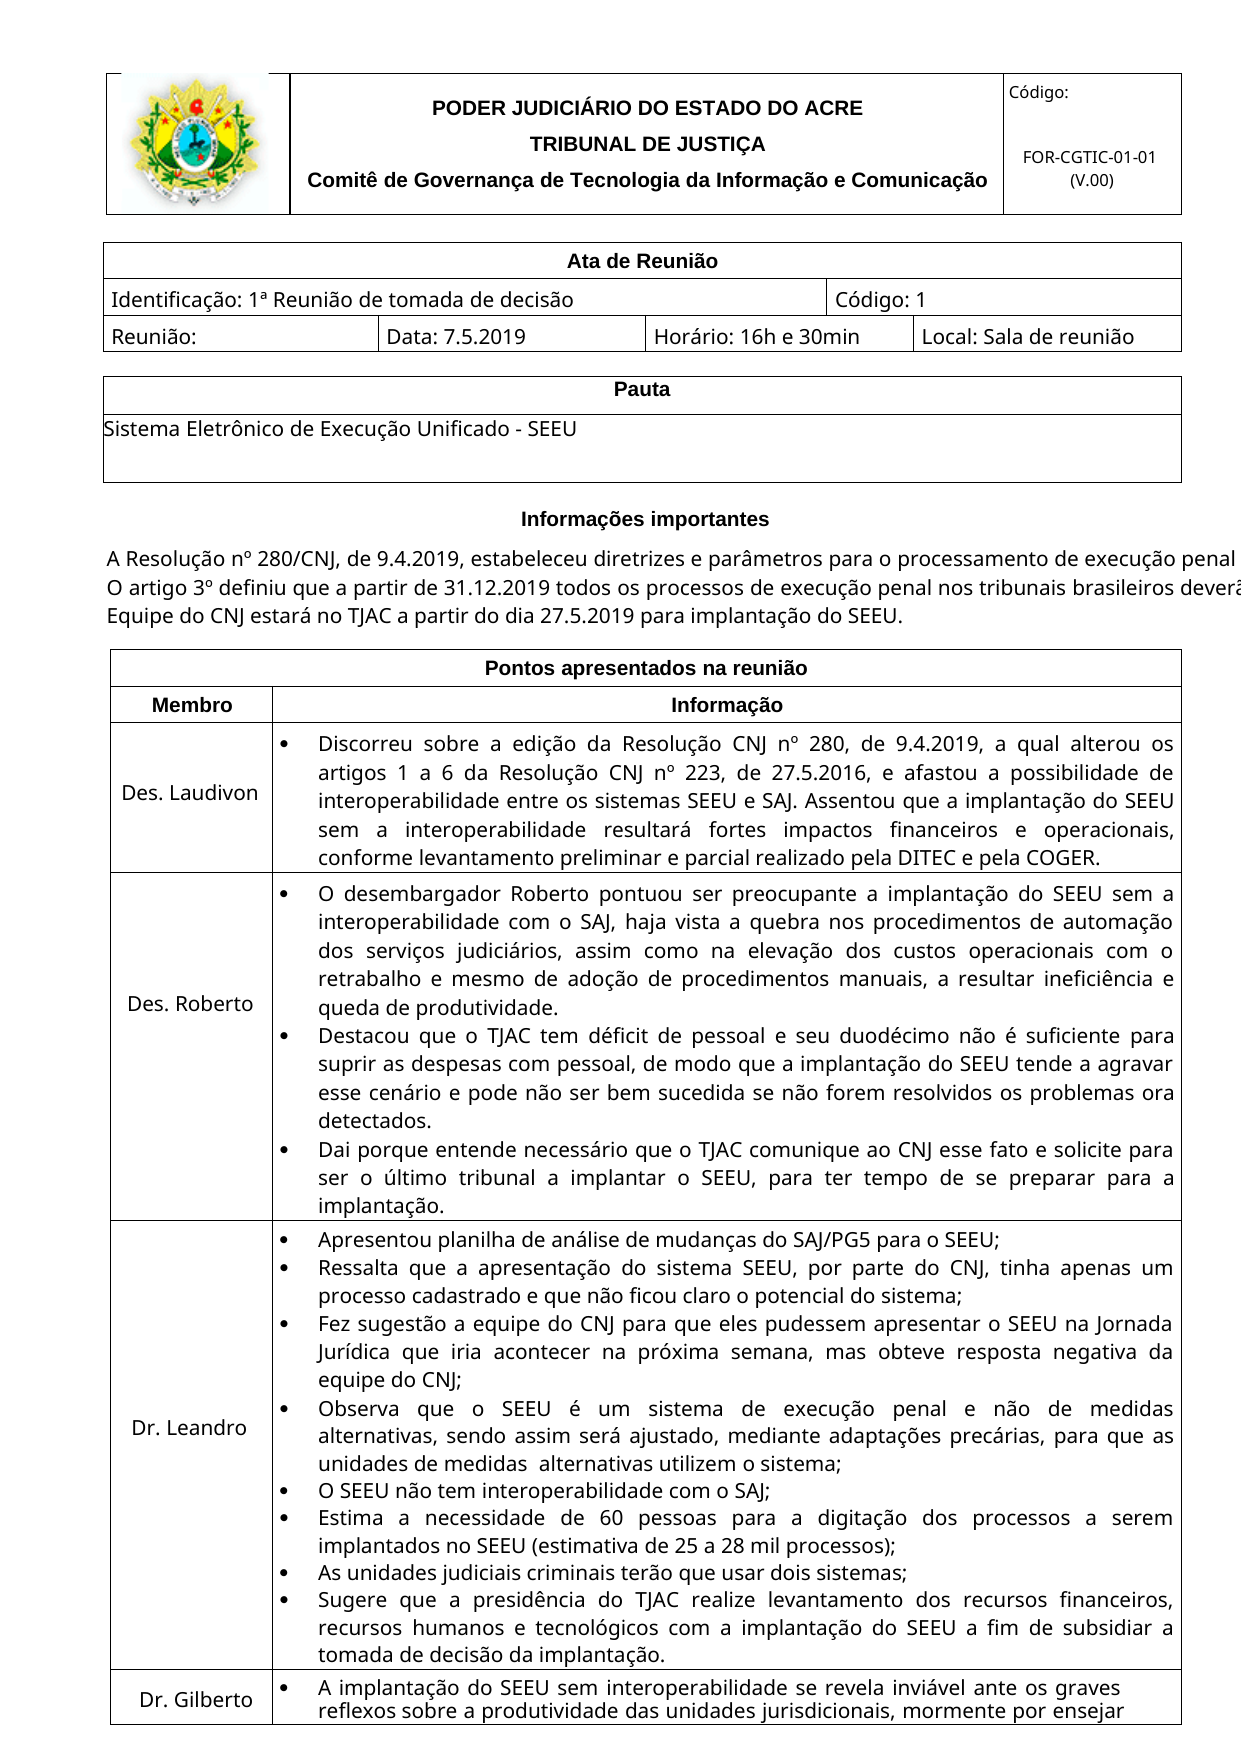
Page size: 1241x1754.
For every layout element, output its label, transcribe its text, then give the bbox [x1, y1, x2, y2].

table_cell Des. Laudivon [111, 723, 272, 872]
table_header Código: FOR-CGTIC-01-01 (V.00) [1004, 74, 1181, 213]
table_cell Apresentou planilha de análise de mudanças do SAJ/PG5 para o SEEU; Ressalta que a apresentação do sistema SEEU, por parte do CNJ, tinha apenas um processo cadastrado e que não ficou claro o potencial do sistema; Fez sugestão a equipe do CNJ para que eles pudessem apresentar o SEEU na Jornada Jurídica que iria acontecer na próxima semana, mas obteve resposta negativa da equipe do CNJ; Observa que o SEEU é um sistema de execução penal e não de medidas alternativas, sendo assim será ajustado, mediante adaptações precárias, para que as unidades de medidas alternativas utilizem o sistema; O SEEU não tem interoperabilidade com o SAJ; Estima a necessidade de 60 pessoas para a digitação dos processos a serem implantados no SEEU (estimativa de 25 a 28 mil processos); As unidades judiciais criminais terão que usar dois sistemas; Sugere que a presidência do TJAC realize levantamento dos recursos financeiros, recursos humanos e tecnológicos com a implantação do SEEU a fim de subsidiar a tomada de decisão da implantação. [273, 1221, 1181, 1669]
table_cell Informação [273, 687, 1181, 722]
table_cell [273, 1670, 1181, 1724]
table_header PODER JUDICIÁRIO DO ESTADO DO ACRE TRIBUNAL DE JUSTIÇA Comitê de Governança de Tecnologia da Informação e Comunicação [291, 74, 1003, 213]
table_cell Horário: 16h e 30min [646, 316, 913, 351]
table_cell Local: Sala de reunião [914, 316, 1181, 351]
table_cell Des. Roberto [111, 873, 272, 1220]
table_cell Identificação: 1ª Reunião de tomada de decisão [104, 279, 826, 315]
picture [121, 73, 269, 214]
table_header [107, 74, 121, 213]
table_cell O desembargador Roberto pontuou ser preocupante a implantação do SEEU sem a interoperabilidade com o SAJ, haja vista a quebra nos procedimentos de automação dos serviços judiciários, assim como na elevação dos custos operacionais com o retrabalho e mesmo de adoção de procedimentos manuais, a resultar ineficiência e queda de produtividade. Destacou que o TJAC tem déficit de pessoal e seu duodécimo não é suficiente para suprir as despesas com pessoal, de modo que a implantação do SEEU tende a agravar esse cenário e pode não ser bem sucedida se não forem resolvidos os problemas ora detectados. Dai porque entende necessário que o TJAC comunique ao CNJ esse fato e solicite para ser o último tribunal a implantar o SEEU, para ter tempo de se preparar para a implantação. [273, 873, 1181, 1220]
table_cell Código: 1 [827, 279, 1181, 315]
table_header Pontos apresentados na reunião [111, 650, 1181, 686]
table_header Ata de Reunião [104, 243, 1181, 278]
table_header [269, 74, 289, 213]
table_cell Data: 7.5.2019 [379, 316, 645, 351]
table_cell Reunião: [104, 316, 378, 351]
table_cell Discorreu sobre a edição da Resolução CNJ nº 280, de 9.4.2019, a qual alterou os artigos 1 a 6 da Resolução CNJ nº 223, de 27.5.2016, e afastou a possibilidade de interoperabilidade entre os sistemas SEEU e SAJ. Assentou que a implantação do SEEU sem a interoperabilidade resultará fortes impactos financeiros e operacionais, conforme levantamento preliminar e parcial realizado pela DITEC e pela COGER. [273, 723, 1181, 872]
table_cell Dr. Leandro [111, 1221, 272, 1669]
table_cell Membro [111, 687, 272, 722]
table_cell Dr. Gilberto [111, 1670, 272, 1724]
